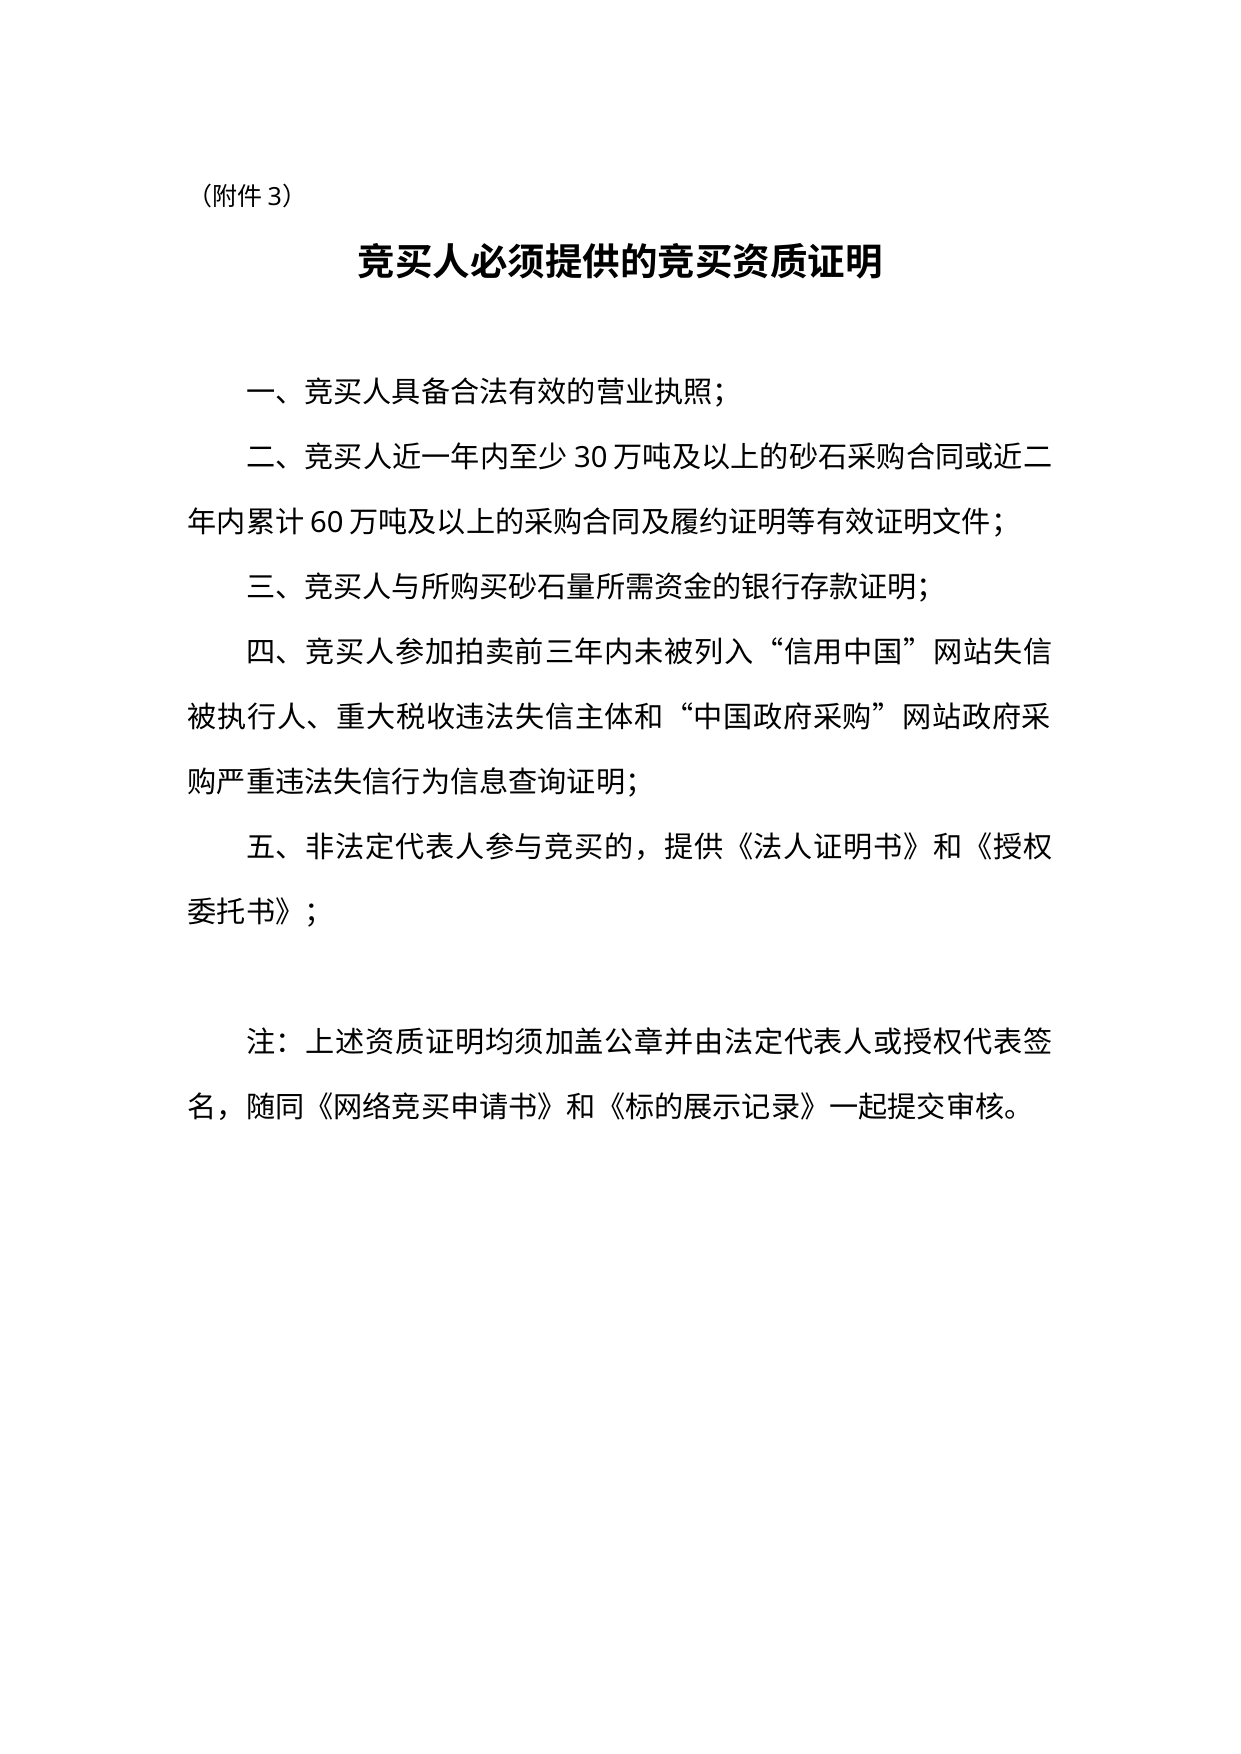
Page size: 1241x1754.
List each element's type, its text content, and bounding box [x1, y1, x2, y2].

text （附件3） [187, 162, 1053, 227]
list 四、竞买人参加拍卖前三年内未被列入“信用中国”网站失信被执行人、重大税收违法失信主体和“中国政府采购”网站政府采购严重违法失信行为信息查询证明； [187, 617, 1053, 812]
list 注：上述资质证明均须加盖公章并由法定代表人或授权代表签名，随同《网络竞买申请书》和《标的展示记录》一起提交审核。 [187, 1007, 1053, 1137]
list 二、竞买人近一年内至少30万吨及以上的砂石采购合同或近二年内累计60万吨及以上的采购合同及履约证明等有效证明文件； [187, 422, 1053, 552]
list 一、竞买人具备合法有效的营业执照； [187, 357, 1053, 422]
list 三、竞买人与所购买砂石量所需资金的银行存款证明； [187, 552, 1053, 617]
list 五、非法定代表人参与竞买的，提供《法人证明书》和《授权委托书》； [187, 812, 1053, 942]
text 竞买人必须提供的竞买资质证明 [187, 227, 1053, 292]
